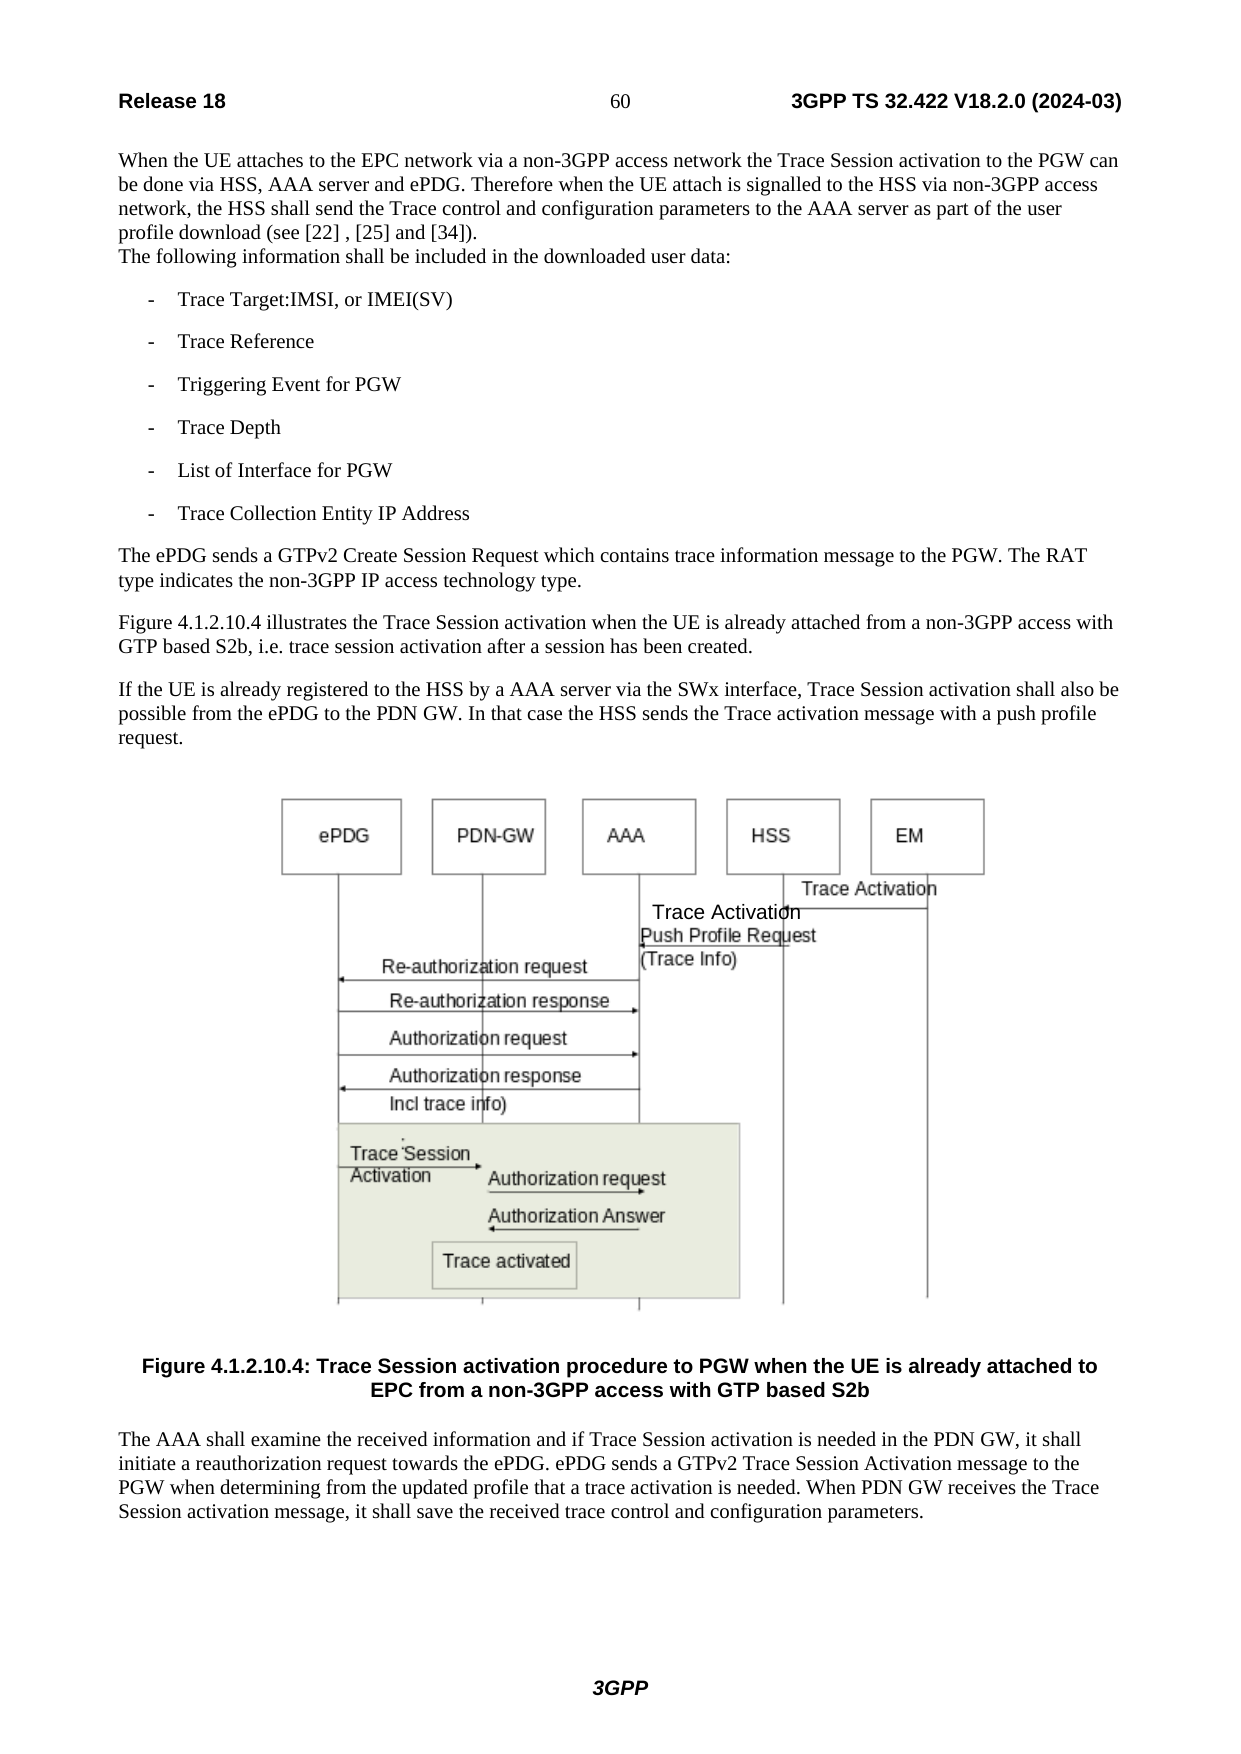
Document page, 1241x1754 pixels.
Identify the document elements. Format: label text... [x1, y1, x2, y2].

text - Trace Target:IMSI, or IMEI(SV) [148, 287, 1122, 311]
text - List of Interface for PGW [148, 458, 1122, 482]
text The AAA shall examine the received information and if Trace Session activation is needed in the PDN GW, it shall initiate a reauthorization request towards the ePDG. ePDG sends a GTPv2 Trace Session Activation message to the PGW when determining from the updated profile that a trace activation is needed. When PDN GW receives the Trace Session activation message, it shall save the received trace control and configuration parameters. [118, 1427, 1122, 1523]
text The ePDG sends a GTPv2 Create Session Request which contains trace information message to the PGW. The RAT type indicates the non-3GPP IP access technology type. [118, 543, 1122, 592]
text - Trace Reference [148, 329, 1122, 353]
text If the UE is already registered to the HSS by a AAA server via the SWx interface, Trace Session activation shall also be possible from the ePDG to the PDN GW. In that case the HSS sends the Trace activation message with a push profile request. [118, 677, 1122, 749]
text Figure 4.1.2.10.4 illustrates the Trace Session activation when the UE is already attached from a non-3GPP access with GTP based S2b, i.e. trace session activation after a session has been created. [118, 610, 1122, 658]
text When the UE attaches to the EPC network via a non-3GPP access network the Trace Session activation to the PGW can be done via HSS, AAA server and ePDG. Therefore when the UE attach is signalled to the HSS via non-3GPP access network, the HSS shall send the Trace control and configuration parameters to the AAA server as part of the user profile download (see [22] , [25] and [34]). The following information shall be included in the downloaded user data: [118, 147, 1122, 268]
text Figure 4.1.2.10.4: Trace Session activation procedure to PGW when the UE is already attached to EPC from a non-3GPP access with GTP based S2b [118, 1354, 1122, 1402]
text - Trace Depth [148, 415, 1122, 439]
text - Triggering Event for PGW [148, 372, 1122, 396]
text - Trace Collection Entity IP Address [148, 501, 1122, 525]
